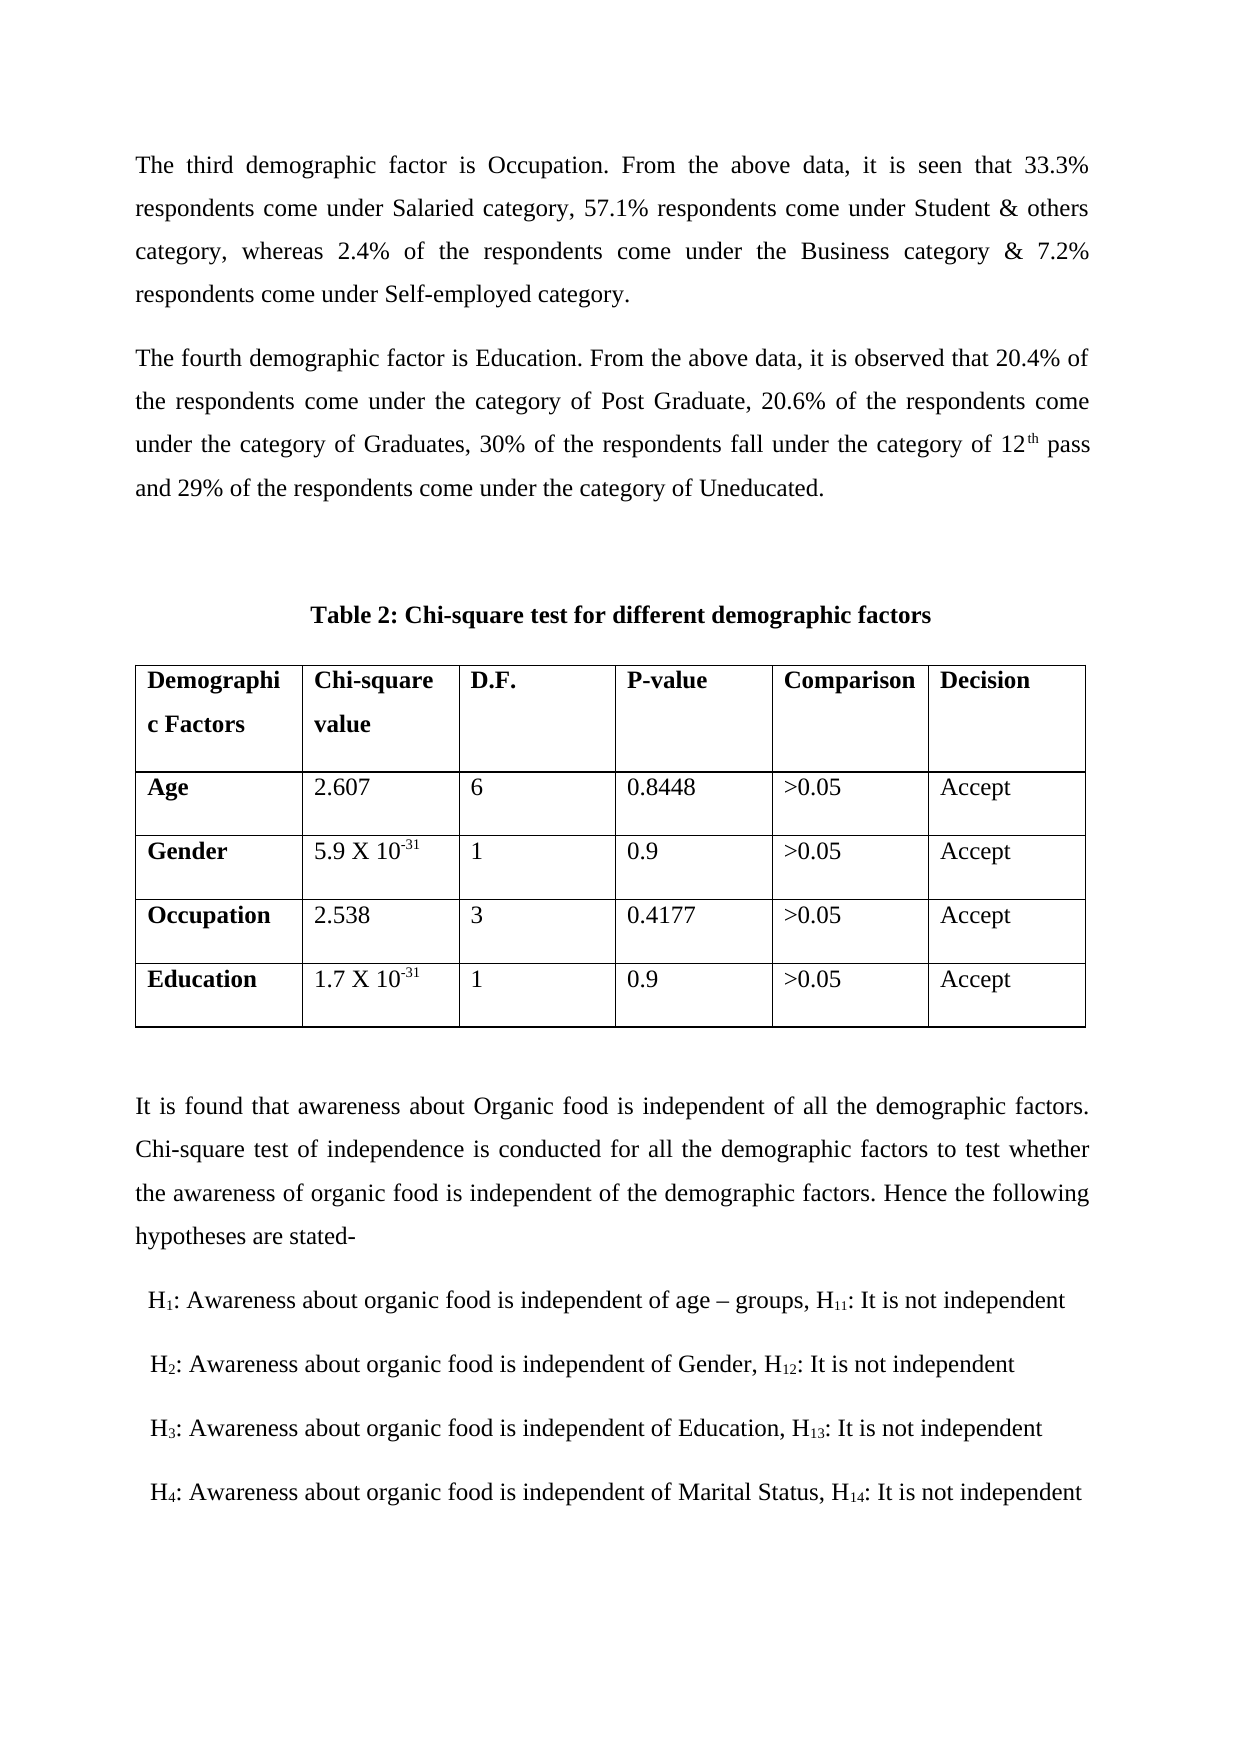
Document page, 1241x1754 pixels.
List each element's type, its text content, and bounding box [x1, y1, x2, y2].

text Table 2: Chi-square test for different demographic factors [135, 601, 1090, 629]
table_cell Education [136, 964, 302, 1026]
table_cell 0.9 [616, 964, 772, 1026]
text The third demographic factor is Occupation. From the above data, it is seen that 33.3% respondents come under Salaried category, 57.1% respondents come under Student & others category, whereas 2.4% of the respondents come under the Business category & 7.2% respondents come under Self-employed category. [135, 150, 1090, 308]
text H4: Awareness about organic food is independent of Marital Status, H14: It is not independent [150, 1477, 1090, 1505]
table_cell 0.4177 [616, 900, 772, 963]
table_cell 3 [460, 900, 615, 963]
table_cell 0.8448 [616, 773, 772, 835]
table_cell Accept [929, 773, 1085, 835]
table_cell 1.7 X 10-31 [303, 964, 459, 1026]
table_cell Accept [929, 900, 1085, 963]
text H3: Awareness about organic food is independent of Education, H13: It is not independent [150, 1413, 1090, 1441]
table_cell >0.05 [773, 836, 928, 899]
table_cell Age [136, 773, 302, 835]
table_cell 5.9 X 10-31 [303, 836, 459, 899]
text H1: Awareness about organic food is independent of age – groups, H11: It is not independent [135, 1285, 1090, 1313]
table_cell 2.607 [303, 773, 459, 835]
table_cell Accept [929, 836, 1085, 899]
table_cell 0.9 [616, 836, 772, 899]
text The fourth demographic factor is Education. From the above data, it is observed that 20.4% of the respondents come under the category of Post Graduate, 20.6% of the respondents come under the category of Graduates, 30% of the respondents fall under the category of 12th pass and 29% of the respondents come under the category of Uneducated. [135, 343, 1090, 501]
table_cell >0.05 [773, 964, 928, 1026]
table_cell >0.05 [773, 900, 928, 963]
table_header D.F. [460, 666, 615, 771]
table_cell 1 [460, 836, 615, 899]
table_header Decision [929, 666, 1085, 771]
text H2: Awareness about organic food is independent of Gender, H12: It is not independent [150, 1349, 1090, 1377]
table_header Comparison [773, 666, 928, 771]
table_cell Gender [136, 836, 302, 899]
table_header Demographic Factors [136, 666, 302, 771]
table_cell 2.538 [303, 900, 459, 963]
table_cell 1 [460, 964, 615, 1026]
table_cell 6 [460, 773, 615, 835]
table_cell Accept [929, 964, 1085, 1026]
table_header P-value [616, 666, 772, 771]
table_cell >0.05 [773, 773, 928, 835]
table_cell Occupation [136, 900, 302, 963]
text It is found that awareness about Organic food is independent of all the demographic factors. Chi-square test of independence is conducted for all the demographic factors to test whether the awareness of organic food is independent of the demographic factors. Hence the following hypotheses are stated- [135, 1091, 1090, 1249]
table_header Chi-square value [303, 666, 459, 771]
